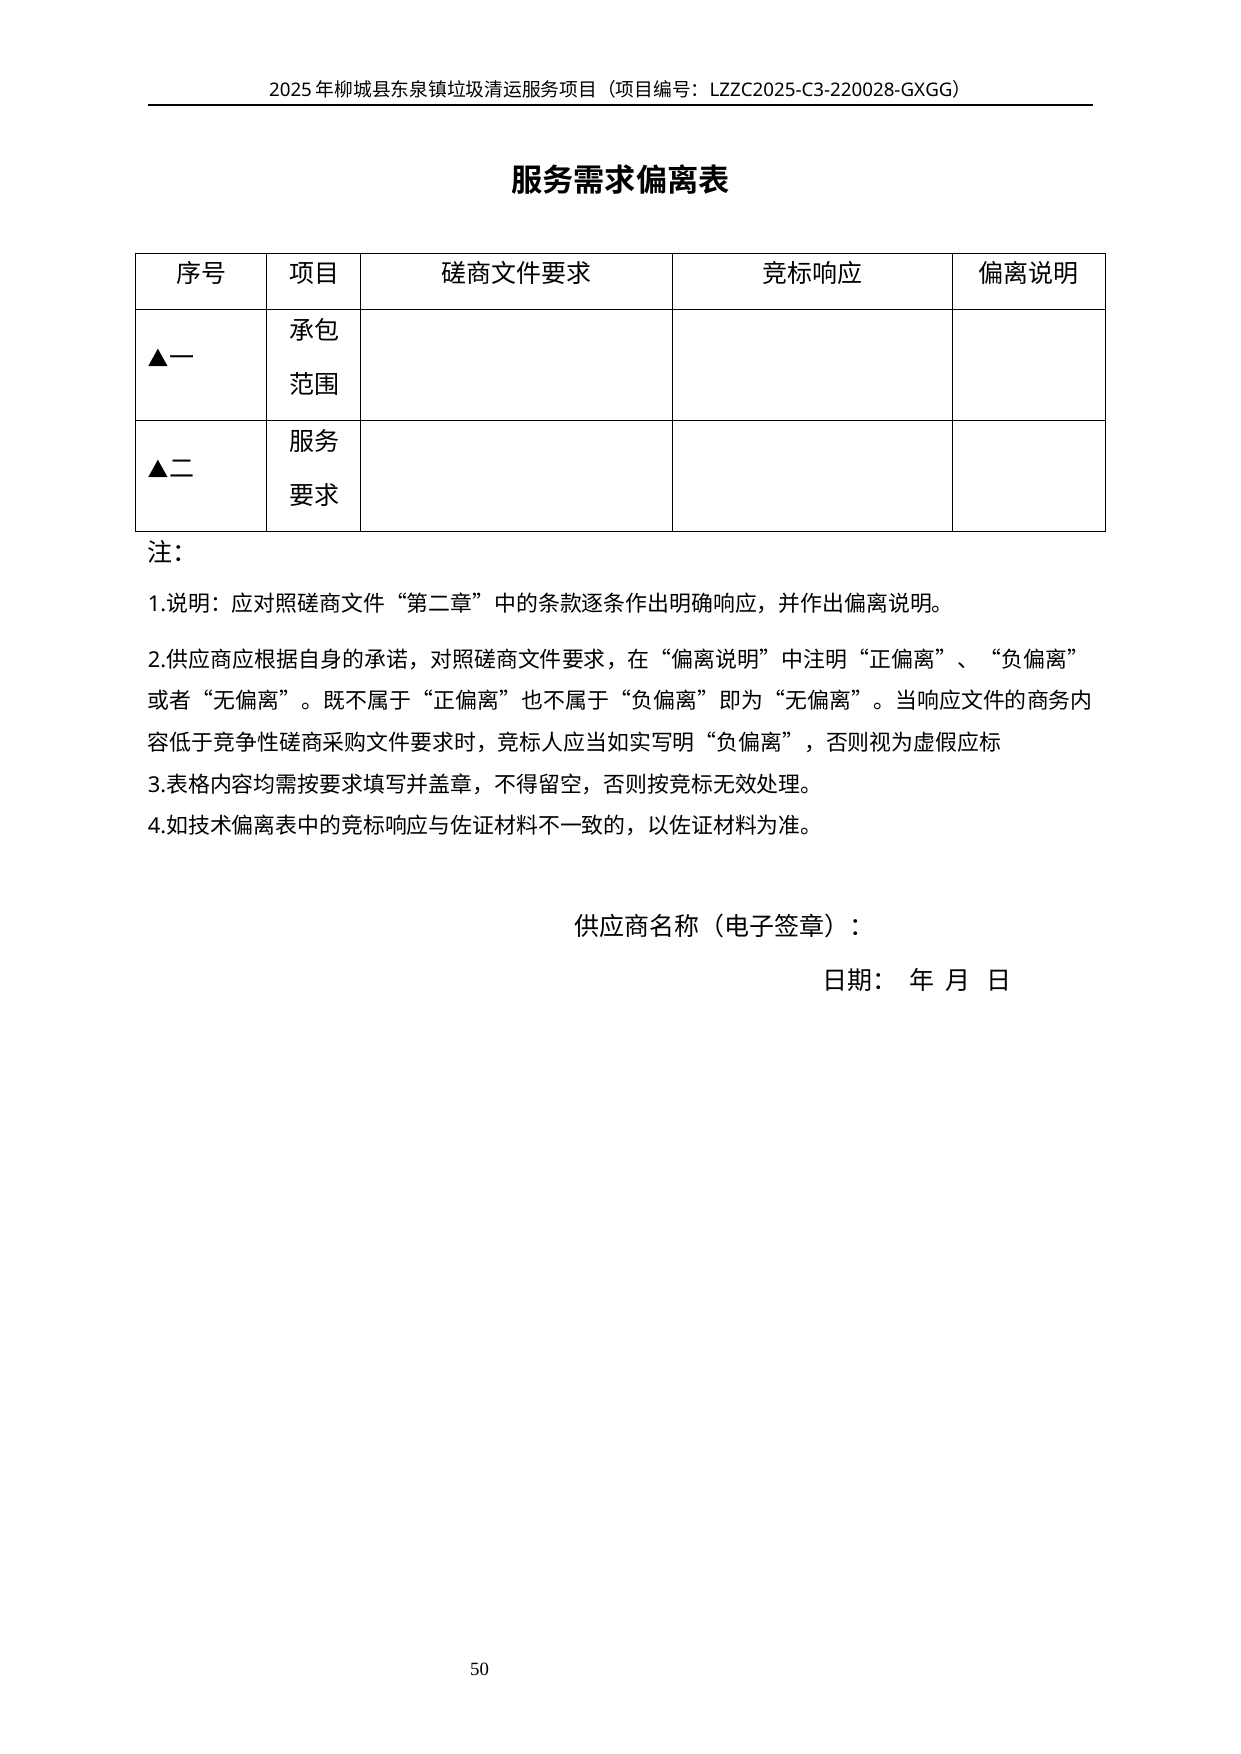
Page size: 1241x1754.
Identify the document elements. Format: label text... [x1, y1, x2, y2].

table_cell [673, 310, 952, 420]
table_cell [673, 421, 952, 531]
text 2.供应商应根据自身的承诺，对照磋商文件要求，在“偏离说明”中注明“正偏离”、“负偏离”或者“无偏离”。既不属于“正偏离”也不属于“负偏离”即为“无偏离”。当响应文件的商务内容低于竞争性磋商采购文件要求时，竞标人应当如实写明“负偏离”，否则视为虚假应标 [148, 634, 1093, 759]
text 4.如技术偏离表中的竞标响应与佐证材料不一致的，以佐证材料为准。 [148, 801, 1093, 842]
text 服务需求偏离表 [148, 148, 1093, 202]
text 日期： 年 月 日 [148, 961, 1093, 997]
table_header 偏离说明 [953, 254, 1105, 309]
text 3.表格内容均需按要求填写并盖章，不得留空，否则按竞标无效处理。 [148, 759, 1093, 801]
table_cell [361, 310, 672, 420]
table_header 项目 [267, 254, 360, 309]
table_cell 承包范围 [267, 310, 360, 420]
text 1.说明：应对照磋商文件“第二章”中的条款逐条作出明确响应，并作出偏离说明。 [148, 586, 1093, 618]
table_cell 服务要求 [267, 421, 360, 531]
text 注： [148, 532, 1093, 568]
table_cell ▲一 [136, 310, 266, 420]
table_cell [361, 421, 672, 531]
table_header 竞标响应 [673, 254, 952, 309]
table_header 序号 [136, 254, 266, 309]
table_cell [953, 421, 1105, 531]
table_cell ▲二 [136, 421, 266, 531]
text 供应商名称（电子签章）： [574, 906, 1093, 942]
table_header 磋商文件要求 [361, 254, 672, 309]
table_cell [953, 310, 1105, 420]
